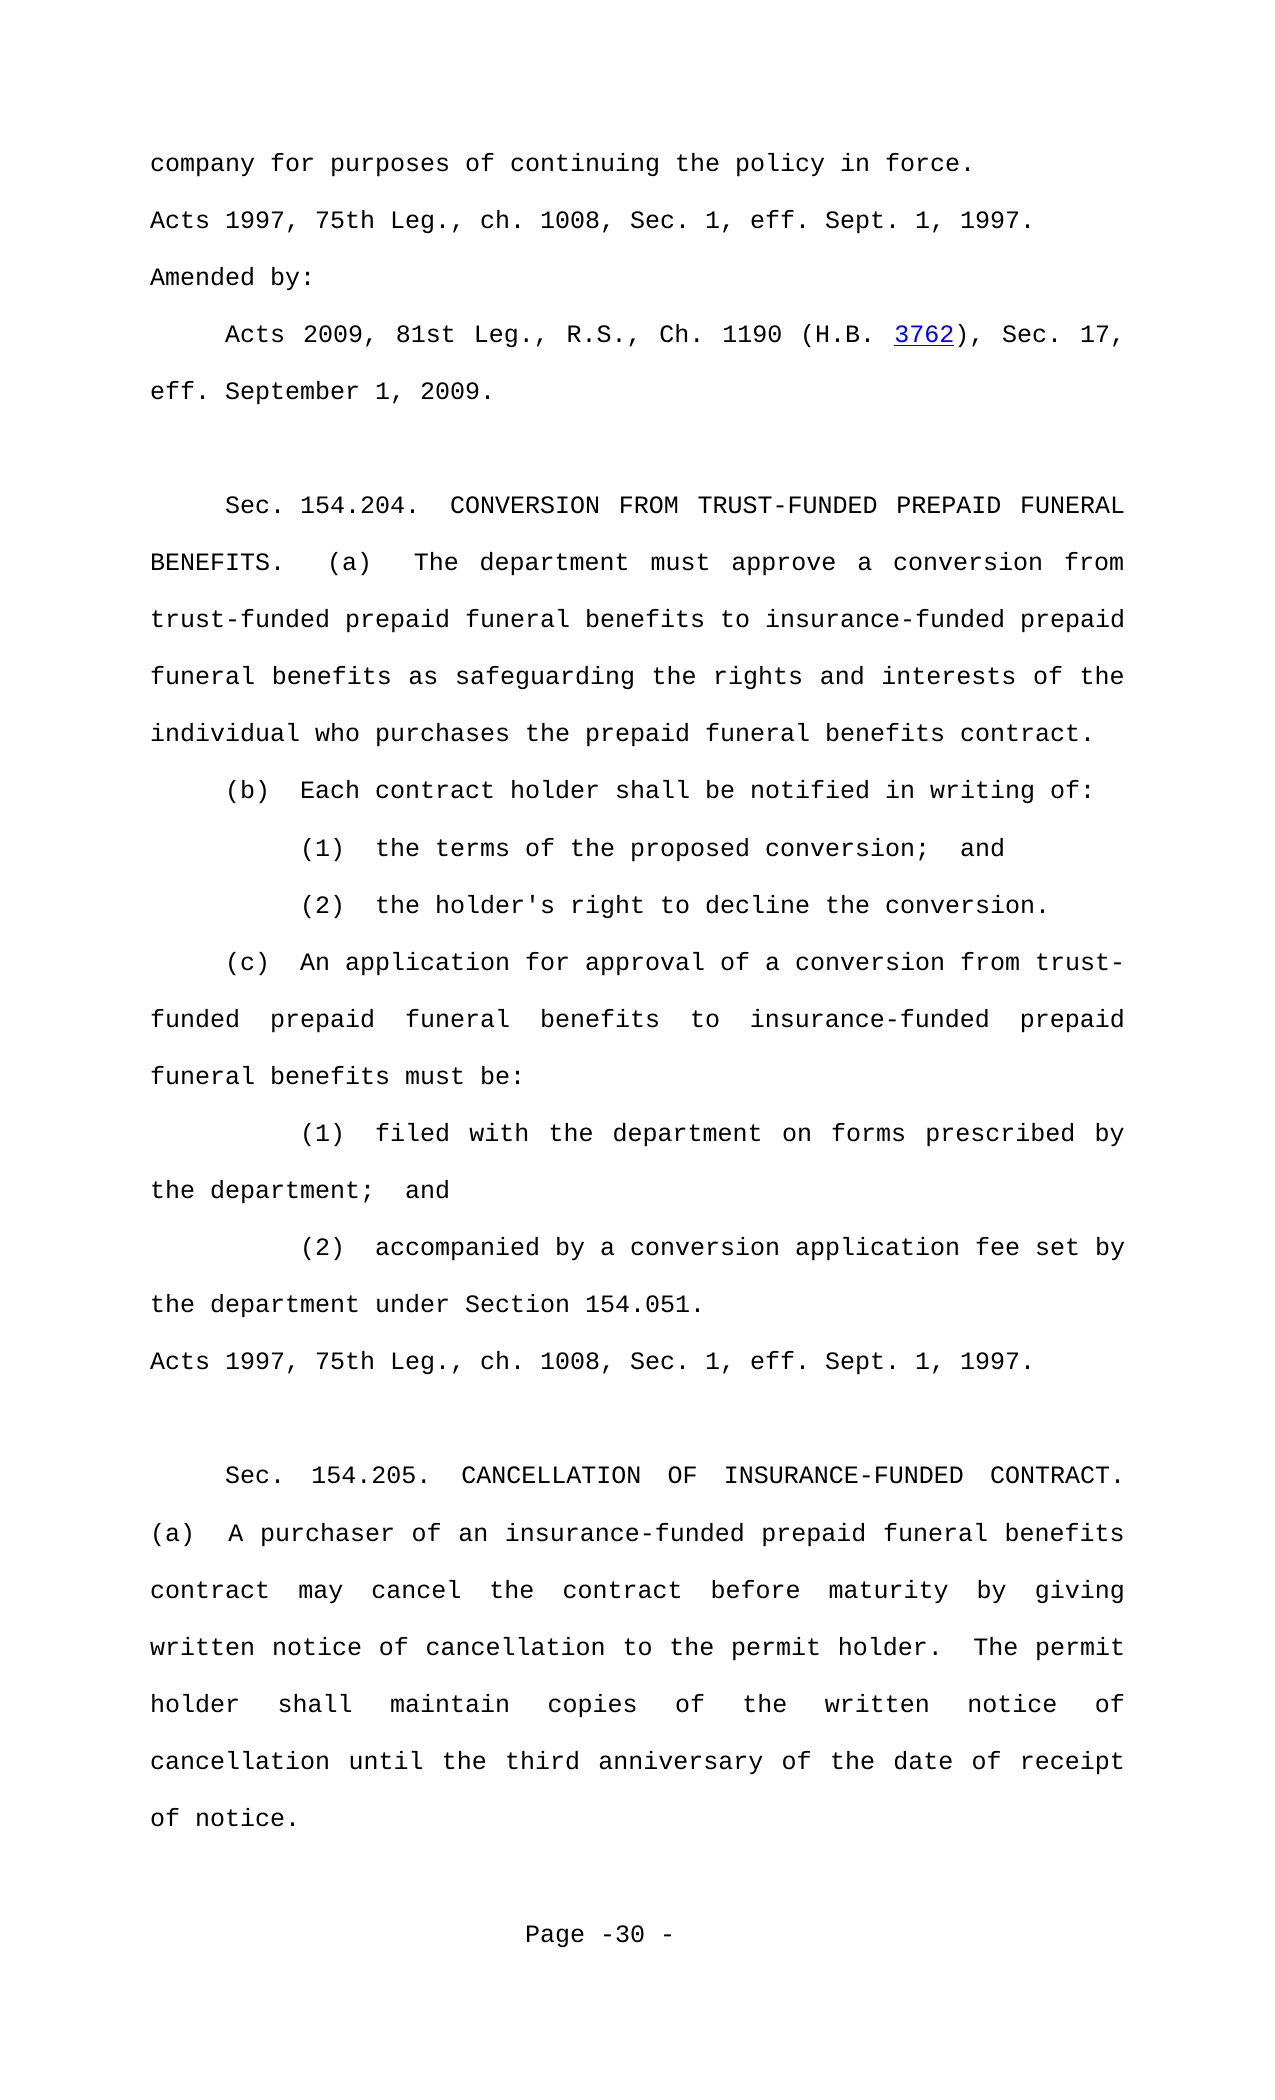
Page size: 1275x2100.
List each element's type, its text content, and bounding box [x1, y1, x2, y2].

text (2) accompanied by a conversion application fee set by the department under Section 154.051. [150, 1234, 1125, 1320]
text (1) the terms of the proposed conversion; and [150, 835, 1125, 863]
text Acts 2009, 81st Leg., R.S., Ch. 1190 (H.B. 3762), Sec. 17, eff. September 1, 2009. [150, 321, 1125, 407]
text (c) An application for approval of a conversion from trust-funded prepaid funeral benefits to insurance-funded prepaid funeral benefits must be: [150, 949, 1125, 1092]
text (2) the holder's right to decline the conversion. [150, 892, 1125, 921]
text (b) Each contract holder shall be notified in writing of: [150, 778, 1125, 806]
text Amended by: [150, 264, 1125, 293]
text Sec. 154.204. CONVERSION FROM TRUST-FUNDED PREPAID FUNERAL BENEFITS. (a) The department must approve a conversion from trust-funded prepaid funeral benefits to insurance-funded prepaid funeral benefits as safeguarding the rights and interests of the individual who purchases the prepaid funeral benefits contract. [150, 492, 1125, 749]
text Acts 1997, 75th Leg., ch. 1008, Sec. 1, eff. Sept. 1, 1997. [150, 1349, 1125, 1377]
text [150, 150, 1125, 178]
text Sec. 154.205. CANCELLATION OF INSURANCE-FUNDED CONTRACT. (a) A purchaser of an insurance-funded prepaid funeral benefits contract may cancel the contract before maturity by giving written notice of cancellation to the permit holder. The permit holder shall maintain copies of the written notice of cancellation until the third anniversary of the date of receipt of notice. [150, 1463, 1125, 1834]
text (1) filed with the department on forms prescribed by the department; and [150, 1120, 1125, 1206]
text Acts 1997, 75th Leg., ch. 1008, Sec. 1, eff. Sept. 1, 1997. [150, 207, 1125, 236]
